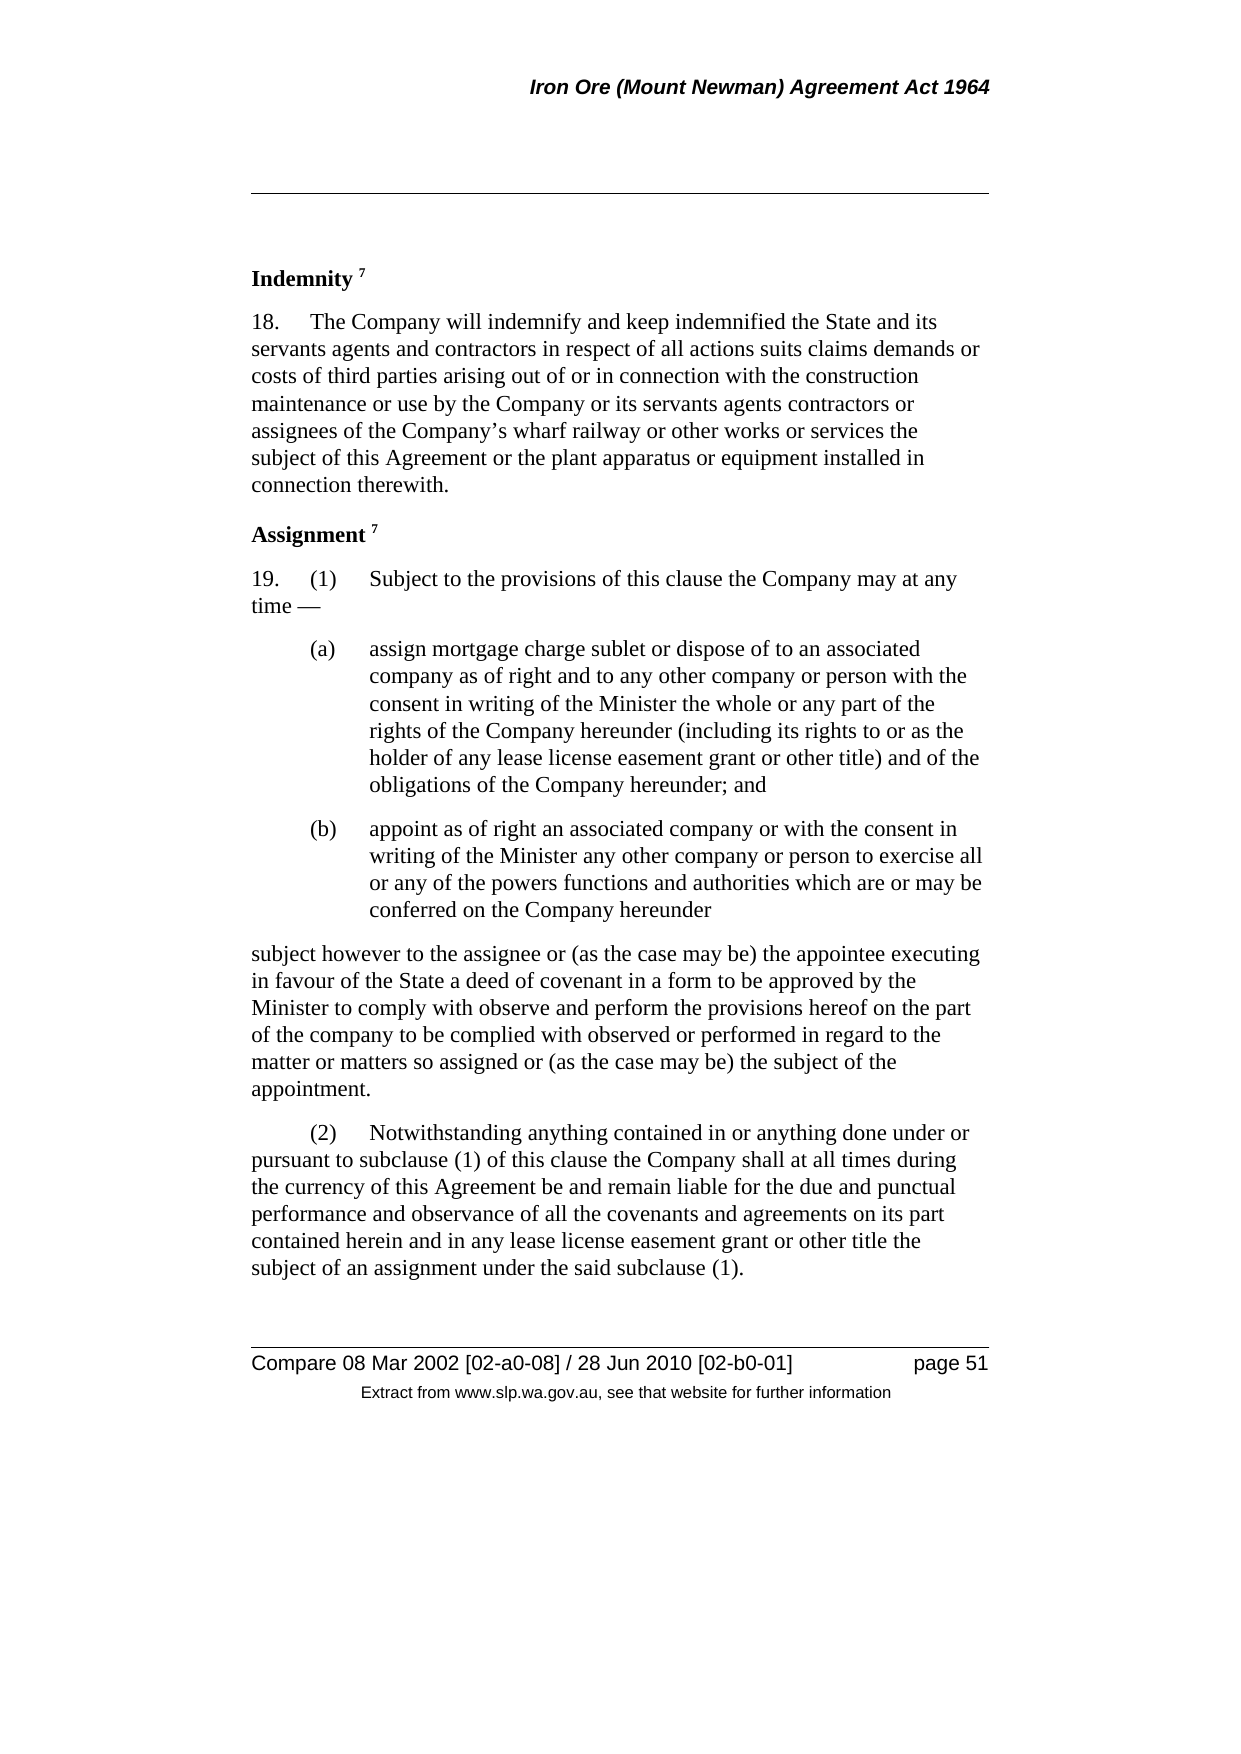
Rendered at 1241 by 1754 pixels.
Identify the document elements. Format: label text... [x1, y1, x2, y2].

text (a) assign mortgage charge sublet or dispose of to an associated company as of right and to any other company or person with the consent in writing of the Minister the whole or any part of the rights of the Company hereunder (including its rights to or as the holder of any lease license easement grant or other title) and of the obligations of the Company hereunder; and [251, 635, 989, 797]
text 19. (1) Subject to the provisions of this clause the Company may at any time — [251, 564, 989, 618]
text 18. The Company will indemnify and keep indemnified the State and its servants agents and contractors in respect of all actions suits claims demands or costs of third parties arising out of or in connection with the construction maintenance or use by the Company or its servants agents contractors or assignees of the Company’s wharf railway or other works or services the subject of this Agreement or the plant apparatus or equipment installed in connection therewith. [251, 308, 989, 497]
text (b) appoint as of right an associated company or with the consent in writing of the Minister any other company or person to exercise all or any of the powers functions and authorities which are or may be conferred on the Company hereunder [251, 814, 989, 922]
text (2) Notwithstanding anything contained in or anything done under or pursuant to subclause (1) of this clause the Company shall at all times during the currency of this Agreement be and remain liable for the due and punctual performance and observance of all the covenants and agreements on its part contained herein and in any lease license easement grant or other title the subject of an assignment under the said subclause (1). [251, 1118, 989, 1281]
text subject however to the assignee or (as the case may be) the appointee executing in favour of the State a deed of covenant in a form to be approved by the Minister to comply with observe and perform the provisions hereof on the part of the company to be complied with observed or performed in regard to the matter or matters so assigned or (as the case may be) the subject of the appointment. [251, 939, 989, 1101]
text Indemnity 7 [251, 264, 989, 291]
text Assignment 7 [251, 520, 989, 547]
